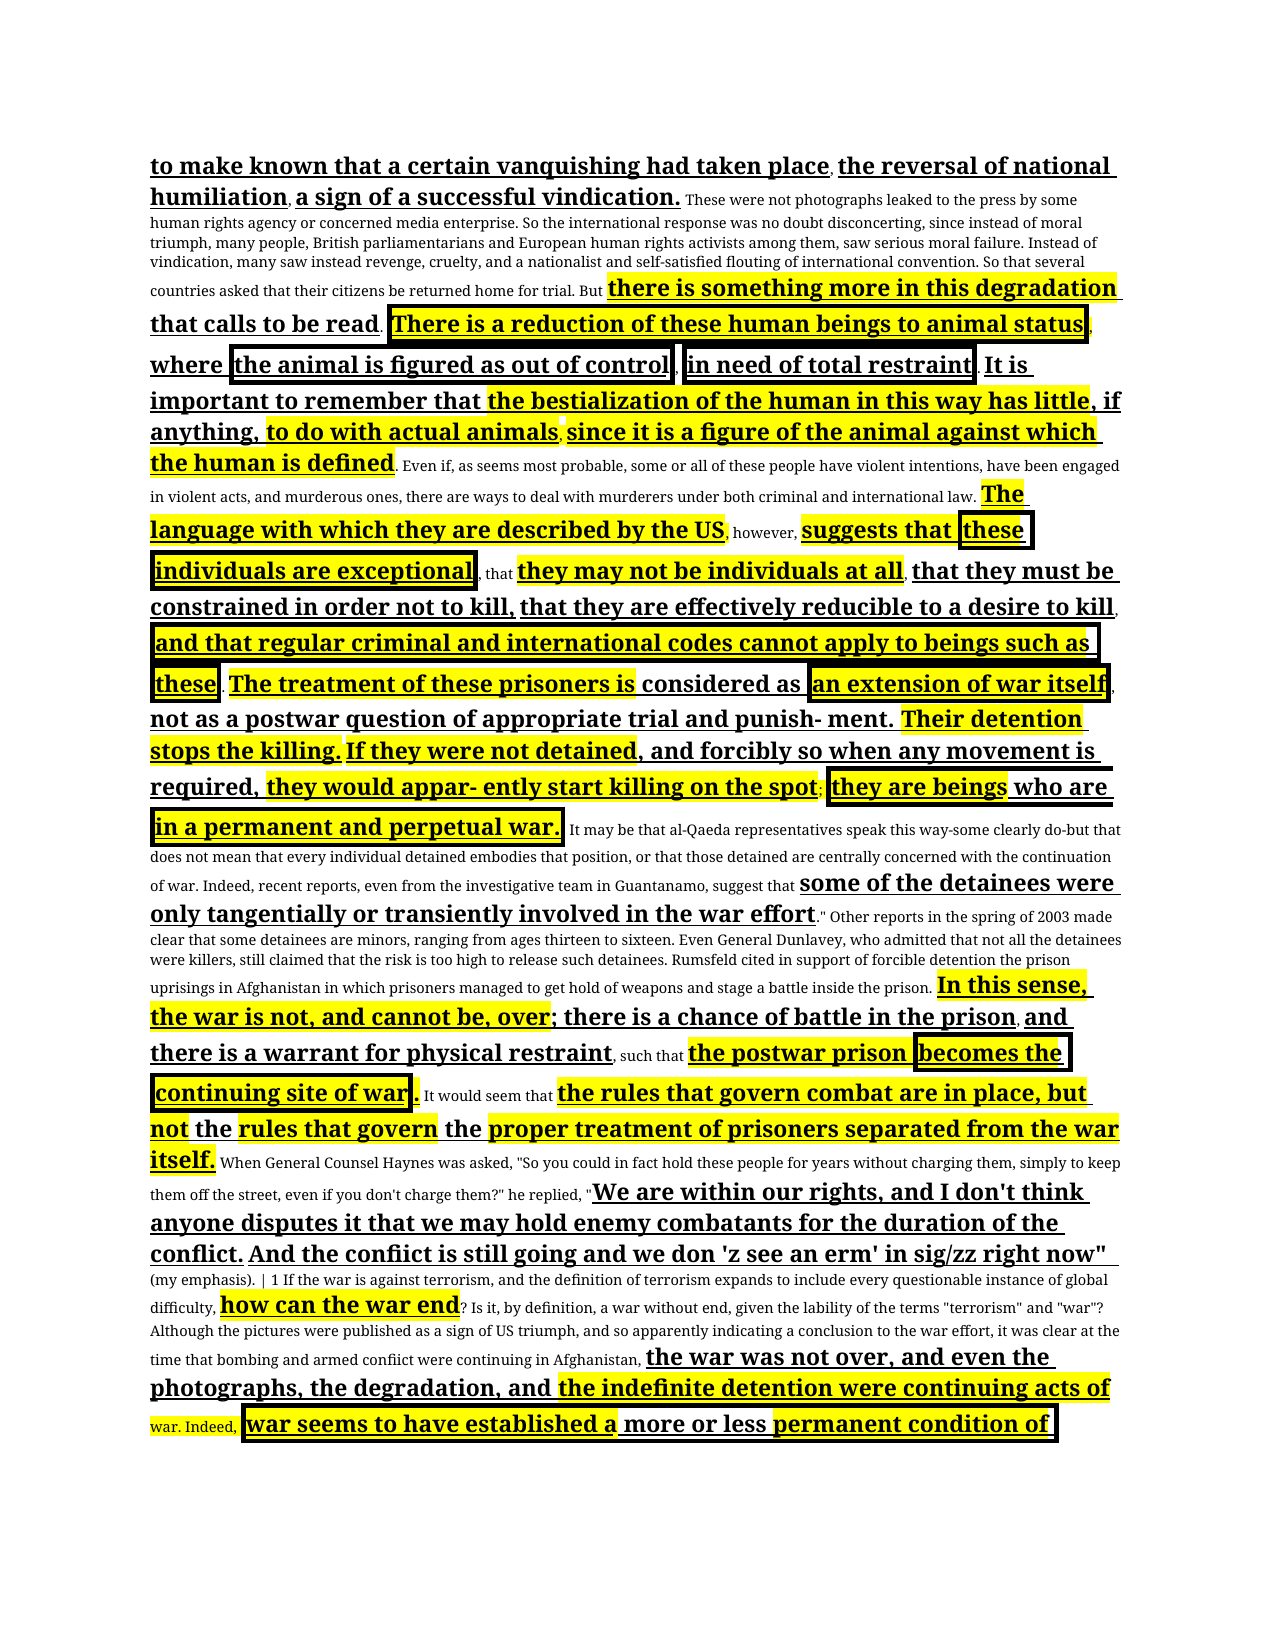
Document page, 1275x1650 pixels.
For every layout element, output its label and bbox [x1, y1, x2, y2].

text [150, 150, 1125, 1443]
